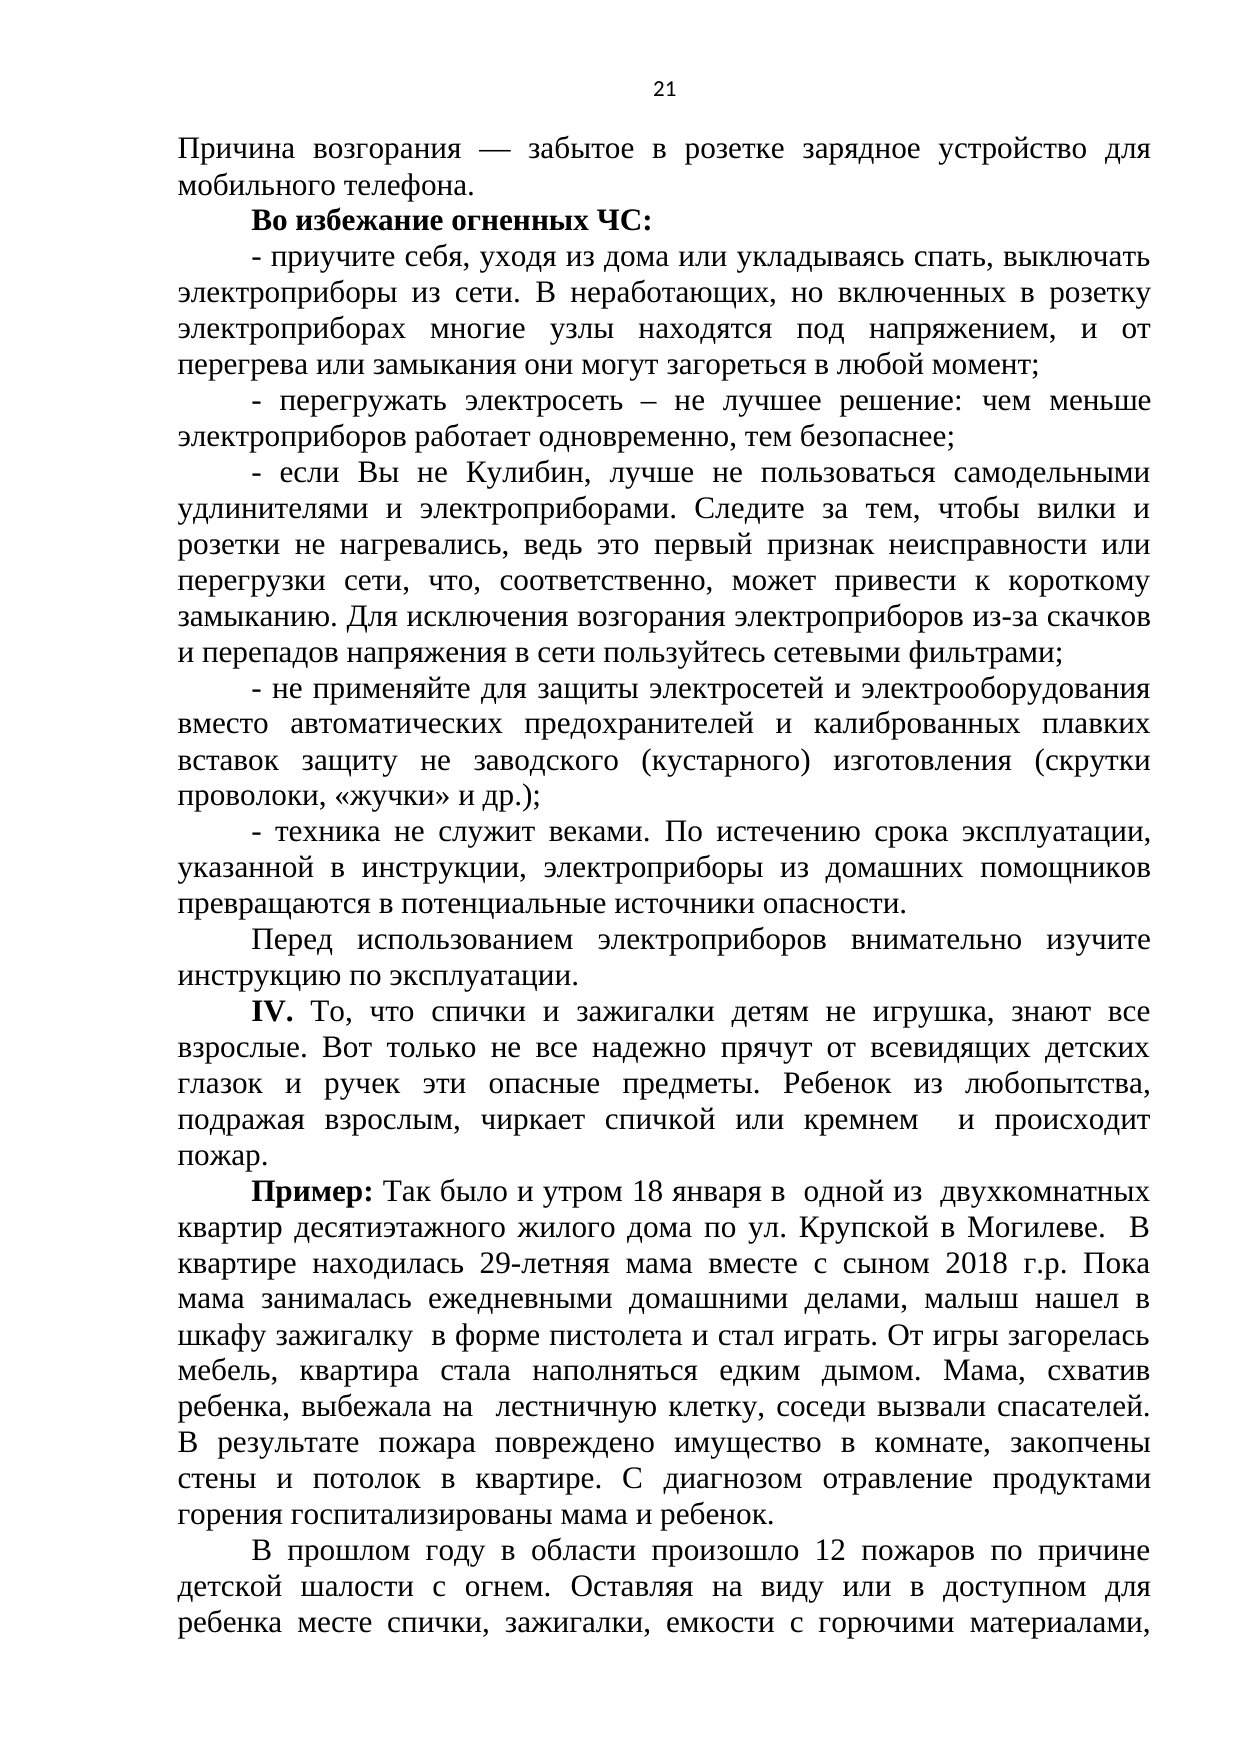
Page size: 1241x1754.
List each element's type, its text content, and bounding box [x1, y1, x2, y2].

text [177, 130, 1152, 202]
text - если Вы не Кулибин, лучше не пользоваться самодельными удлинителями и электроприборами. Следите за тем, чтобы вилки и розетки не нагревались, ведь это первый признак неисправности или перегрузки сети, что, соответственно, может привести к короткому замыканию. Для исключения возгорания электроприборов из-за скачков и перепадов напряжения в сети пользуйтесь сетевыми фильтрами; [177, 453, 1152, 669]
text - перегружать электросеть – не лучшее решение: чем меньше электроприборов работает одновременно, тем безопаснее; [177, 381, 1152, 453]
text - не применяйте для защиты электросетей и электрооборудования вместо автоматических предохранителей и калиброванных плавких вставок защиту не заводского (кустарного) изготовления (скрутки проволоки, «жучки» и др.); [177, 669, 1152, 813]
text IV. То, что спички и зажигалки детям не игрушка, знают все взрослые. Вот только не все надежно прячут от всевидящих детских глазок и ручек эти опасные предметы. Ребенок из любопытства, подражая взрослым, чиркает спичкой или кремнем и происходит пожар. [177, 992, 1152, 1172]
text - приучите себя, уходя из дома или укладываясь спать, выключать электроприборы из сети. В неработающих, но включенных в розетку электроприборах многие узлы находятся под напряжением, и от перегрева или замыкания они могут загореться в любой момент; [177, 238, 1152, 381]
text Во избежание огненных ЧС: [177, 202, 1152, 238]
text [177, 1531, 1152, 1639]
text Перед использованием электроприборов внимательно изучите инструкцию по эксплуатации. [177, 920, 1152, 992]
text - техника не служит веками. По истечению срока эксплуатации, указанной в инструкции, электроприборы из домашних помощников превращаются в потенциальные источники опасности. [177, 813, 1152, 920]
text Пример: Так было и утром 18 января в одной из двухкомнатных квартир десятиэтажного жилого дома по ул. Крупской в Могилеве. В квартире находилась 29-летняя мама вместе с сыном 2018 г.р. Пока мама занималась ежедневными домашними делами, малыш нашел в шкафу зажигалку в форме пистолета и стал играть. От игры загорелась мебель, квартира стала наполняться едким дымом. Мама, схватив ребенка, выбежала на лестничную клетку, соседи вызвали спасателей. В результате пожара повреждено имущество в комнате, закопчены стены и потолок в квартире. С диагнозом отравление продуктами горения госпитализированы мама и ребенок. [177, 1172, 1152, 1531]
